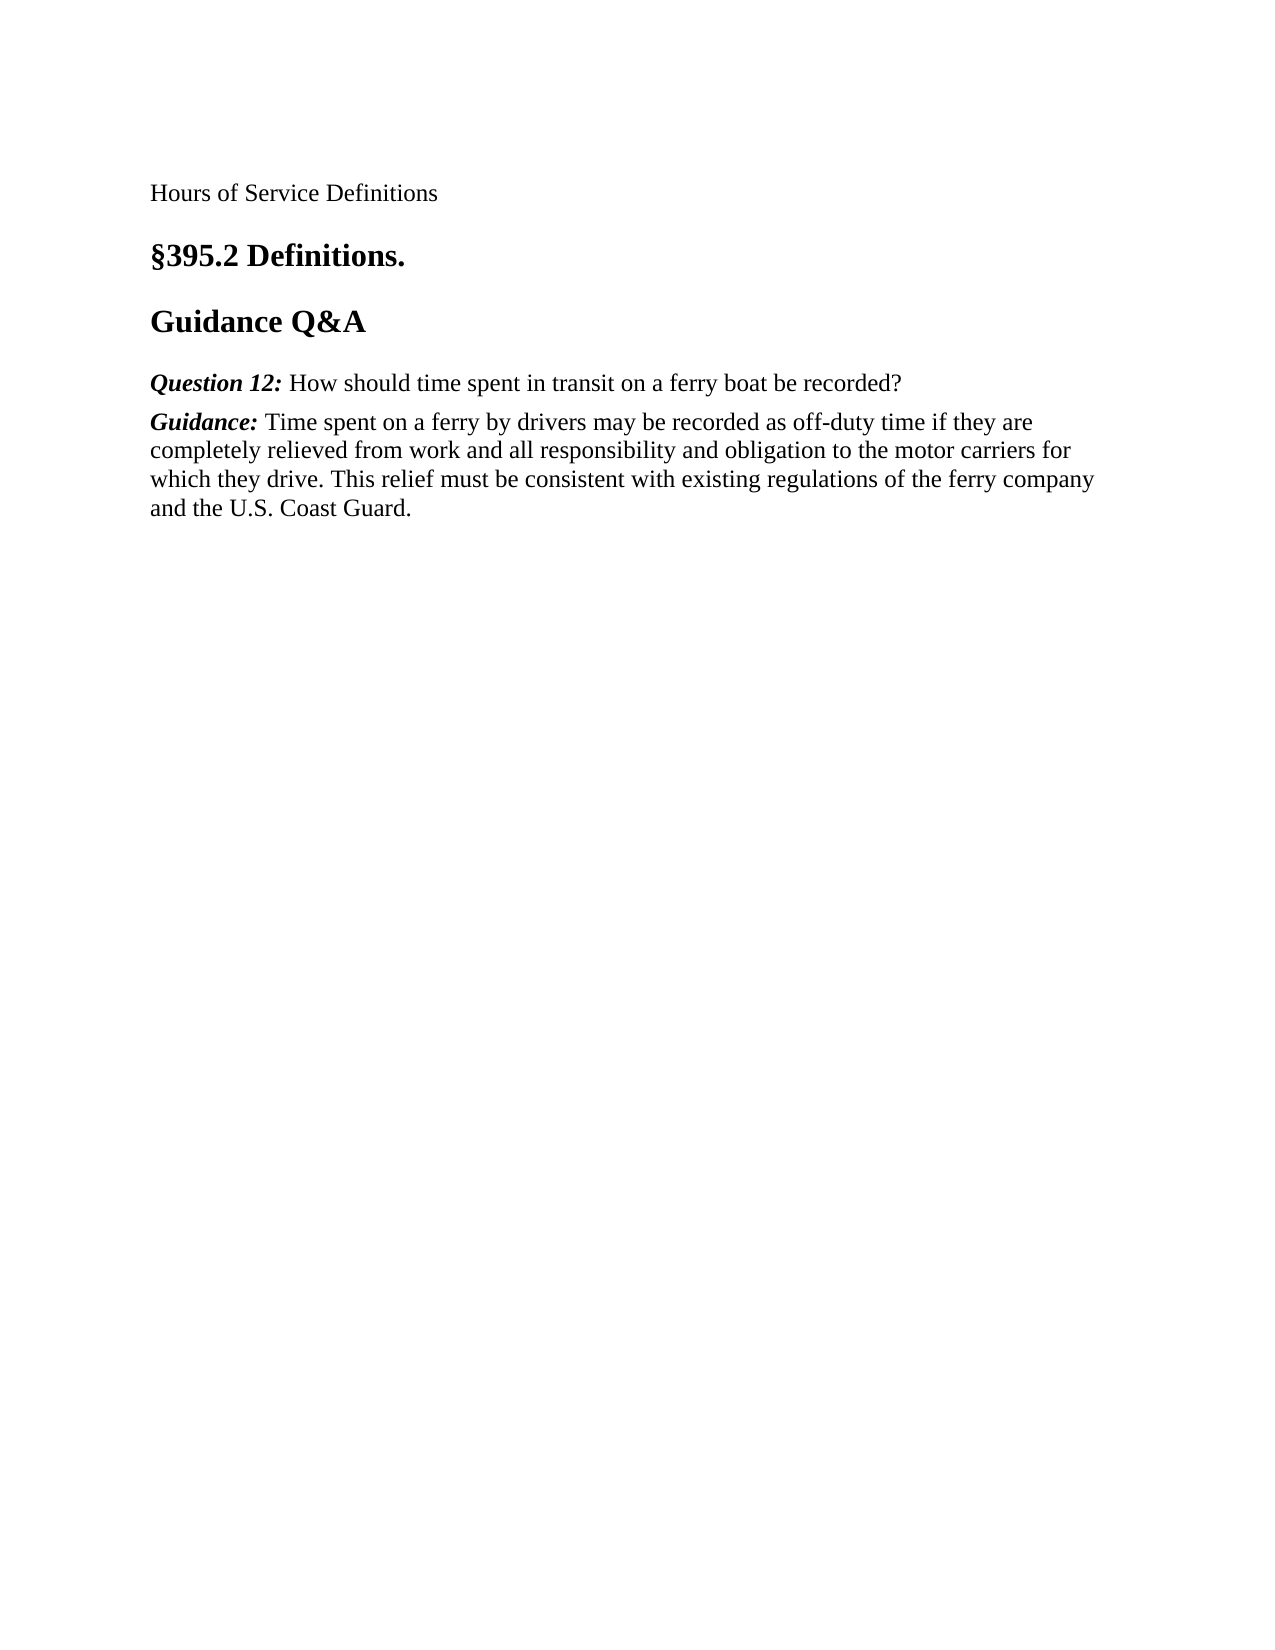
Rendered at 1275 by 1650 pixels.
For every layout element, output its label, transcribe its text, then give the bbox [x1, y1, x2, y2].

text Guidance: Time spent on a ferry by drivers may be recorded as off-duty time if they are completely relieved from work and all responsibility and obligation to the motor carriers for which they drive. This relief must be consistent with existing regulations of the ferry company and the U.S. Coast Guard. [150, 407, 1125, 522]
text Hours of Service Definitions [150, 178, 1125, 207]
text Question 12: How should time spent in transit on a ferry boat be recorded? [150, 368, 1125, 397]
text §395.2 Definitions. [150, 236, 1125, 273]
subtitle Guidance Q&A [150, 302, 1125, 339]
